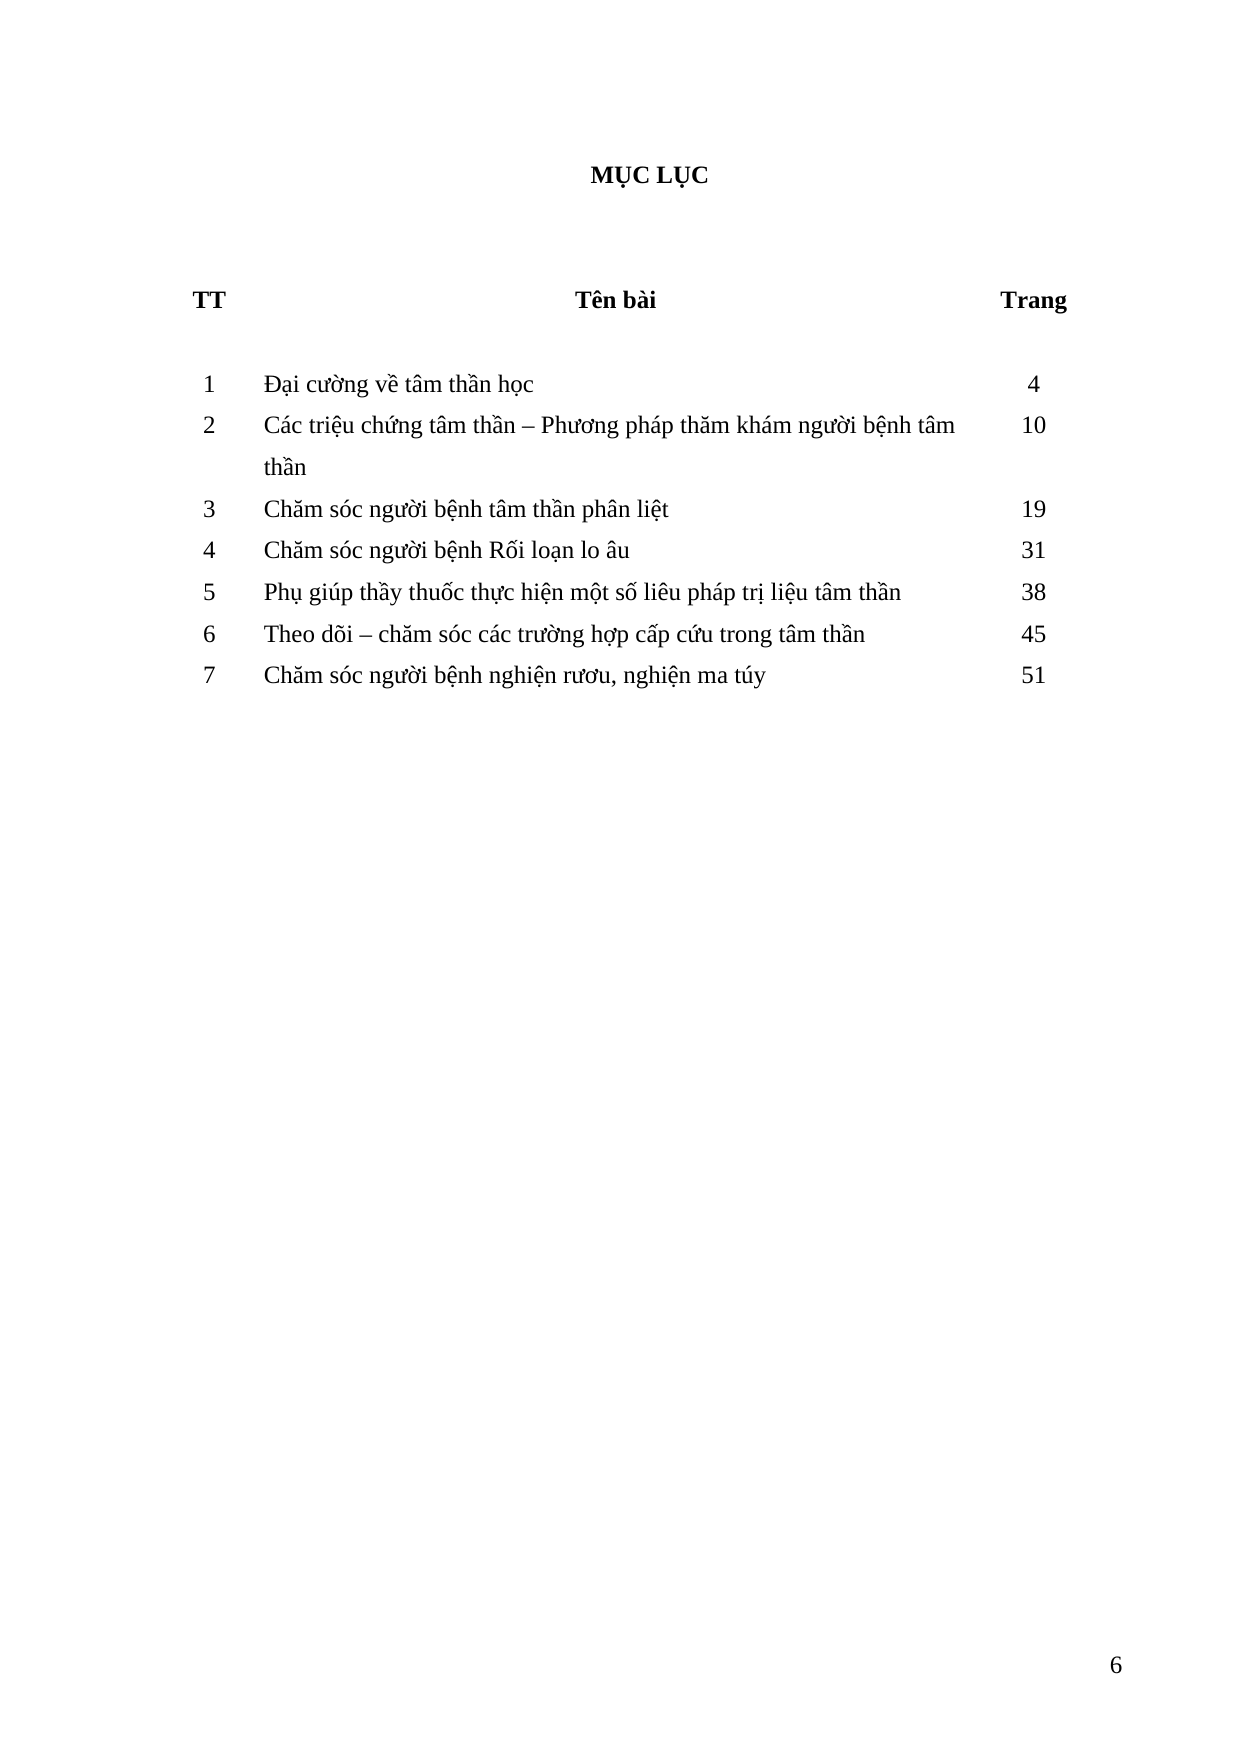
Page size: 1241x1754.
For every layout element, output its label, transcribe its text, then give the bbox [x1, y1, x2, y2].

table_cell 4 10 19 31 38 45 51 [979, 356, 1088, 796]
table_header TT [166, 273, 252, 356]
table_cell 1 2 3 4 5 6 7 [166, 356, 252, 796]
table_header Tên bài [252, 273, 978, 356]
table_header Trang [979, 273, 1088, 356]
table_cell Đại cường về tâm thần học Các triệu chứng tâm thần – Phương pháp thăm khám người bệnh tâm thần Chăm sóc người bệnh tâm thần phân liệt Chăm sóc người bệnh Rối loạn lo âu Phụ giúp thầy thuốc thực hiện một số liêu pháp trị liệu tâm thần Theo dõi – chăm sóc các trường hợp cấp cứu trong tâm thần Chăm sóc người bệnh nghiện rươu, nghiện ma túy [252, 356, 978, 796]
text MỤC LỤC [177, 148, 1122, 189]
